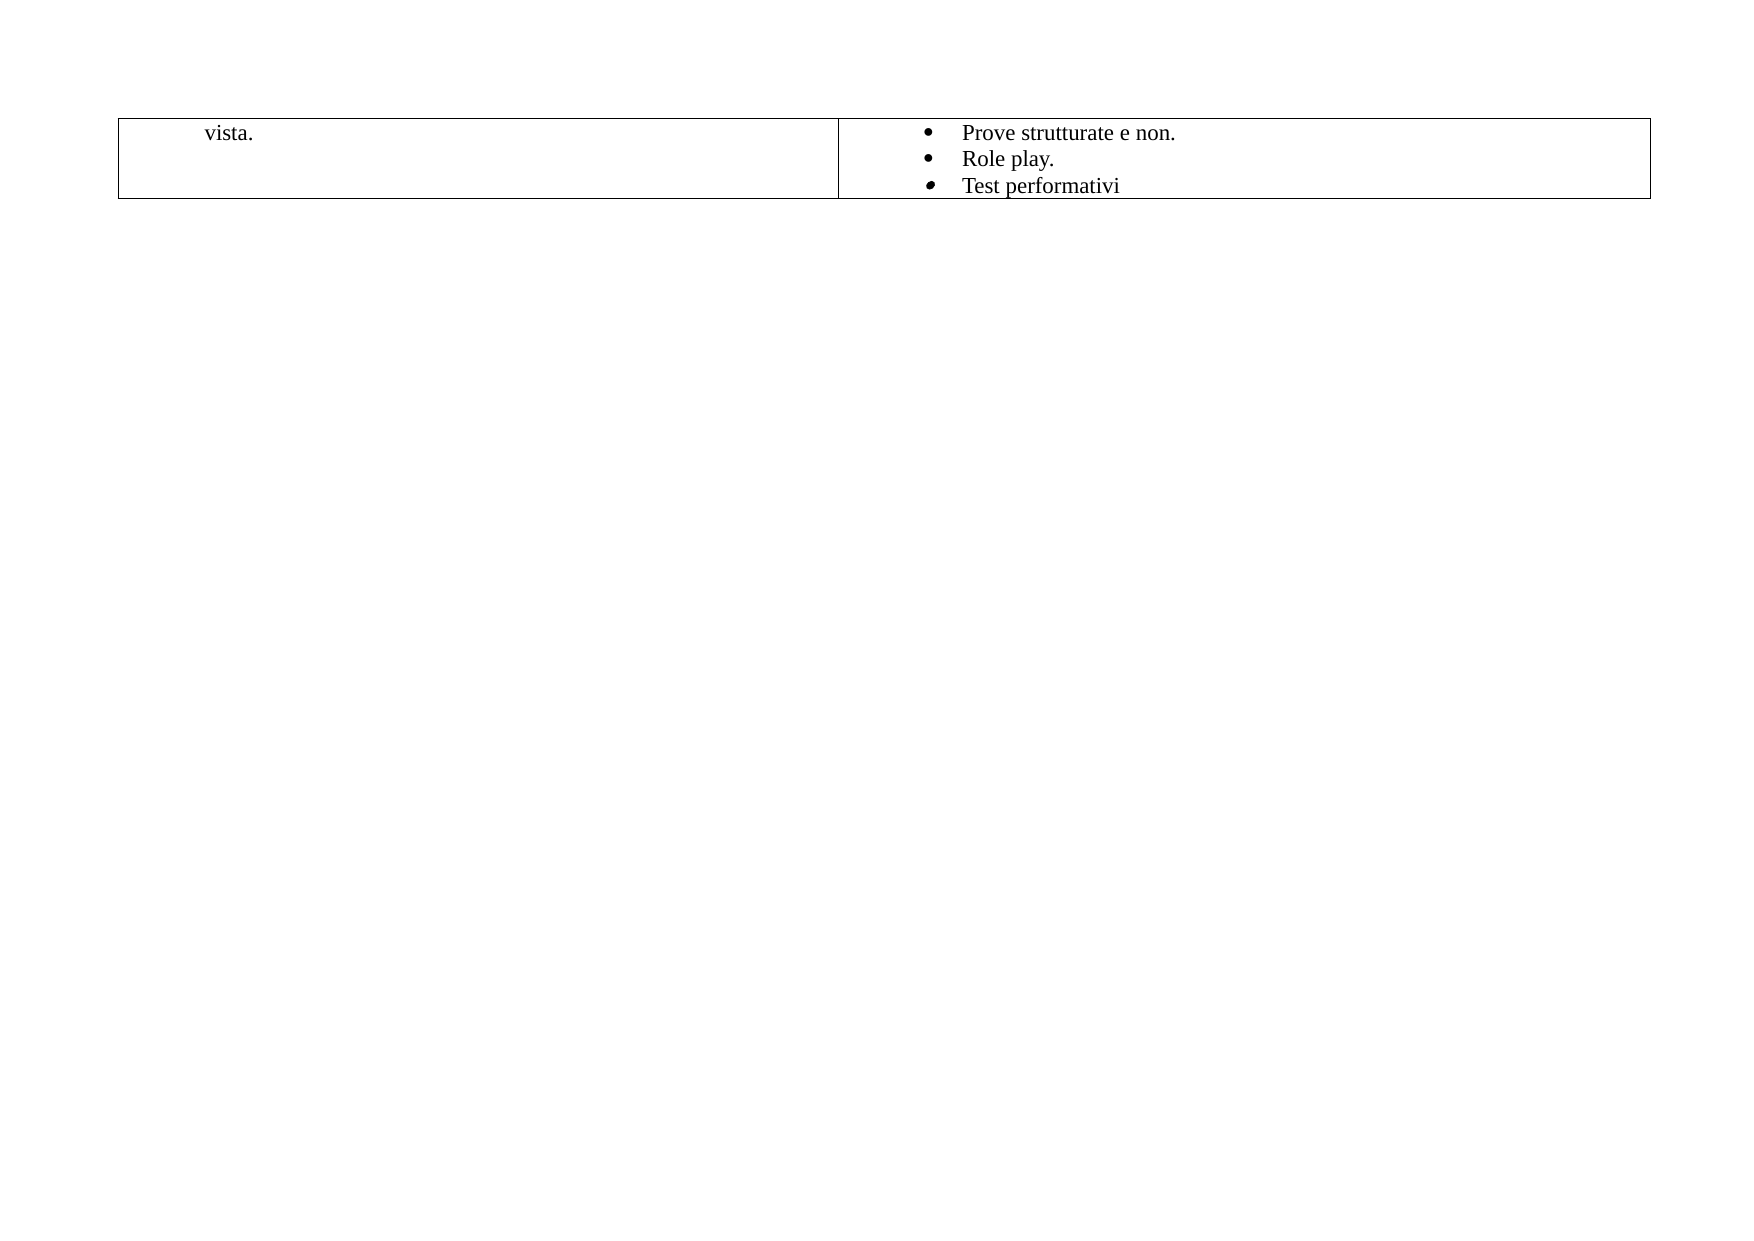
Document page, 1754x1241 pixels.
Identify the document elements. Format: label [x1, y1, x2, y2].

table_cell [119, 119, 838, 198]
table_cell [839, 119, 1650, 198]
